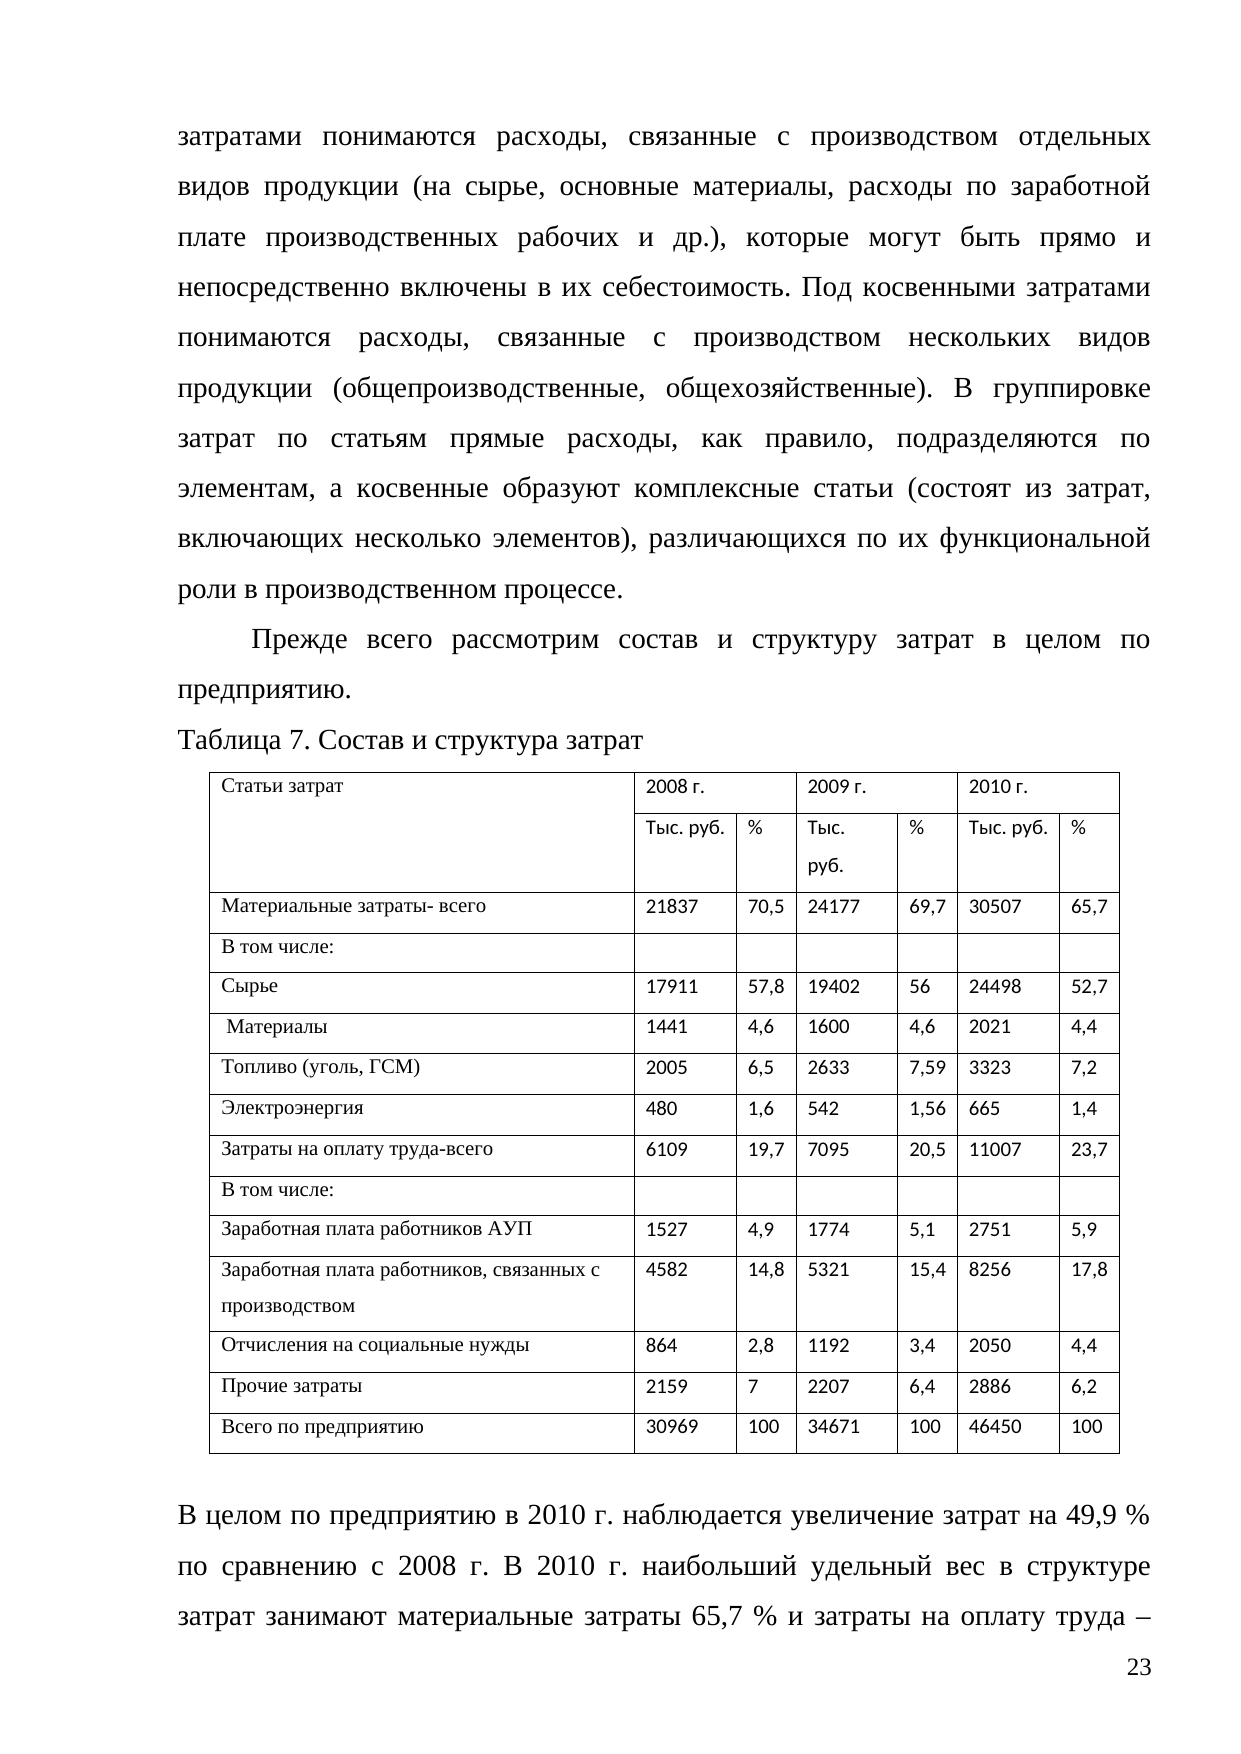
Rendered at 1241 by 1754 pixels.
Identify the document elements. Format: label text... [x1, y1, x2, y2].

table_cell [737, 1177, 796, 1215]
table_header 2010 г. [958, 773, 1119, 813]
table_cell 7 [737, 1373, 796, 1412]
table_cell [635, 934, 736, 972]
table_cell 70,5 [737, 893, 796, 932]
table_cell 7095 [797, 1136, 897, 1176]
table_cell 100 [898, 1414, 957, 1453]
text Таблица 7. Состав и структура затрат [177, 722, 1152, 755]
table_cell 65,7 [1060, 893, 1119, 932]
table_cell 2633 [797, 1054, 897, 1094]
table_cell 7,59 [898, 1054, 957, 1094]
table_cell 4,9 [737, 1216, 796, 1256]
table_header 2009 г. [797, 773, 957, 813]
table_cell 14,8 [737, 1257, 796, 1331]
table_cell 52,7 [1060, 973, 1119, 1013]
table_cell 20,5 [898, 1136, 957, 1176]
table_cell 56 [898, 973, 957, 1013]
table_cell Всего по предприятию [210, 1414, 634, 1453]
table_cell 15,4 [898, 1257, 957, 1331]
table_cell 34671 [797, 1414, 897, 1453]
table_cell 1774 [797, 1216, 897, 1256]
table_cell 2159 [635, 1373, 736, 1412]
table_cell В том числе: [210, 1177, 634, 1215]
table_cell 6,4 [898, 1373, 957, 1412]
table_cell Прочие затраты [210, 1373, 634, 1412]
table_cell Отчисления на социальные нужды [210, 1332, 634, 1372]
table_header Статьи затрат [210, 773, 634, 892]
table_cell 2021 [958, 1014, 1059, 1053]
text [177, 1497, 1152, 1632]
table_cell 2050 [958, 1332, 1059, 1372]
table_cell 5,9 [1060, 1216, 1119, 1256]
table_cell 21837 [635, 893, 736, 932]
table_cell Заработная плата работников, связанных с производством [210, 1257, 634, 1331]
table_cell Сырье [210, 973, 634, 1013]
table_cell [635, 1177, 736, 1215]
table_cell 2005 [635, 1054, 736, 1094]
table_cell [737, 934, 796, 972]
table_cell 57,8 [737, 973, 796, 1013]
table_cell Тыс. руб. [797, 814, 897, 892]
table_cell 4,4 [1060, 1332, 1119, 1372]
table_cell 11007 [958, 1136, 1059, 1176]
table_cell [958, 934, 1059, 972]
table_cell Топливо (уголь, ГСМ) [210, 1054, 634, 1094]
table_cell 19,7 [737, 1136, 796, 1176]
table_cell 100 [1060, 1414, 1119, 1453]
table_cell [797, 1177, 897, 1215]
table_cell 2207 [797, 1373, 897, 1412]
text Прежде всего рассмотрим состав и структуру затрат в целом по предприятию. [177, 621, 1152, 705]
table_cell 17,8 [1060, 1257, 1119, 1331]
table_cell 5,1 [898, 1216, 957, 1256]
table_cell Тыс. руб. [958, 814, 1059, 892]
table_cell 46450 [958, 1414, 1059, 1453]
table_cell 1,4 [1060, 1095, 1119, 1135]
table_cell Тыс. руб. [635, 814, 736, 892]
table_cell 17911 [635, 973, 736, 1013]
table_cell 3323 [958, 1054, 1059, 1094]
table_cell Заработная плата работников АУП [210, 1216, 634, 1256]
table_cell 4,6 [737, 1014, 796, 1053]
table_cell 2886 [958, 1373, 1059, 1412]
table_cell Затраты на оплату труда-всего [210, 1136, 634, 1176]
table_cell 6,5 [737, 1054, 796, 1094]
table_cell 24498 [958, 973, 1059, 1013]
table_cell Электроэнергия [210, 1095, 634, 1135]
table_cell 19402 [797, 973, 897, 1013]
table_cell [1060, 934, 1119, 972]
table_cell 23,7 [1060, 1136, 1119, 1176]
table_cell В том числе: [210, 934, 634, 972]
table_cell [797, 934, 897, 972]
table_cell 4,6 [898, 1014, 957, 1053]
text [177, 118, 1152, 604]
table_header 2008 г. [635, 773, 796, 813]
table_cell 1527 [635, 1216, 736, 1256]
table_cell 542 [797, 1095, 897, 1135]
table_cell 6,2 [1060, 1373, 1119, 1412]
table_cell [958, 1177, 1059, 1215]
table_cell 7,2 [1060, 1054, 1119, 1094]
table_cell 30969 [635, 1414, 736, 1453]
table_cell % [737, 814, 796, 892]
table_cell 1,56 [898, 1095, 957, 1135]
table_cell 480 [635, 1095, 736, 1135]
table_cell 4,4 [1060, 1014, 1119, 1053]
table_cell Материальные затраты- всего [210, 893, 634, 932]
table_cell 5321 [797, 1257, 897, 1331]
table_cell 2,8 [737, 1332, 796, 1372]
table_cell 665 [958, 1095, 1059, 1135]
table_cell 1441 [635, 1014, 736, 1053]
table_cell 864 [635, 1332, 736, 1372]
table_cell [898, 1177, 957, 1215]
table_cell 30507 [958, 893, 1059, 932]
table_cell 1192 [797, 1332, 897, 1372]
table_cell 24177 [797, 893, 897, 932]
table_cell 3,4 [898, 1332, 957, 1372]
table_cell 1600 [797, 1014, 897, 1053]
table_cell 2751 [958, 1216, 1059, 1256]
table_cell 8256 [958, 1257, 1059, 1331]
table_cell 1,6 [737, 1095, 796, 1135]
table_cell 4582 [635, 1257, 736, 1331]
table_cell 6109 [635, 1136, 736, 1176]
table_cell [1060, 1177, 1119, 1215]
table_cell Материалы [210, 1014, 634, 1053]
table_cell 100 [737, 1414, 796, 1453]
table_cell % [898, 814, 957, 892]
table_cell 69,7 [898, 893, 957, 932]
table_cell % [1060, 814, 1119, 892]
table_cell [898, 934, 957, 972]
